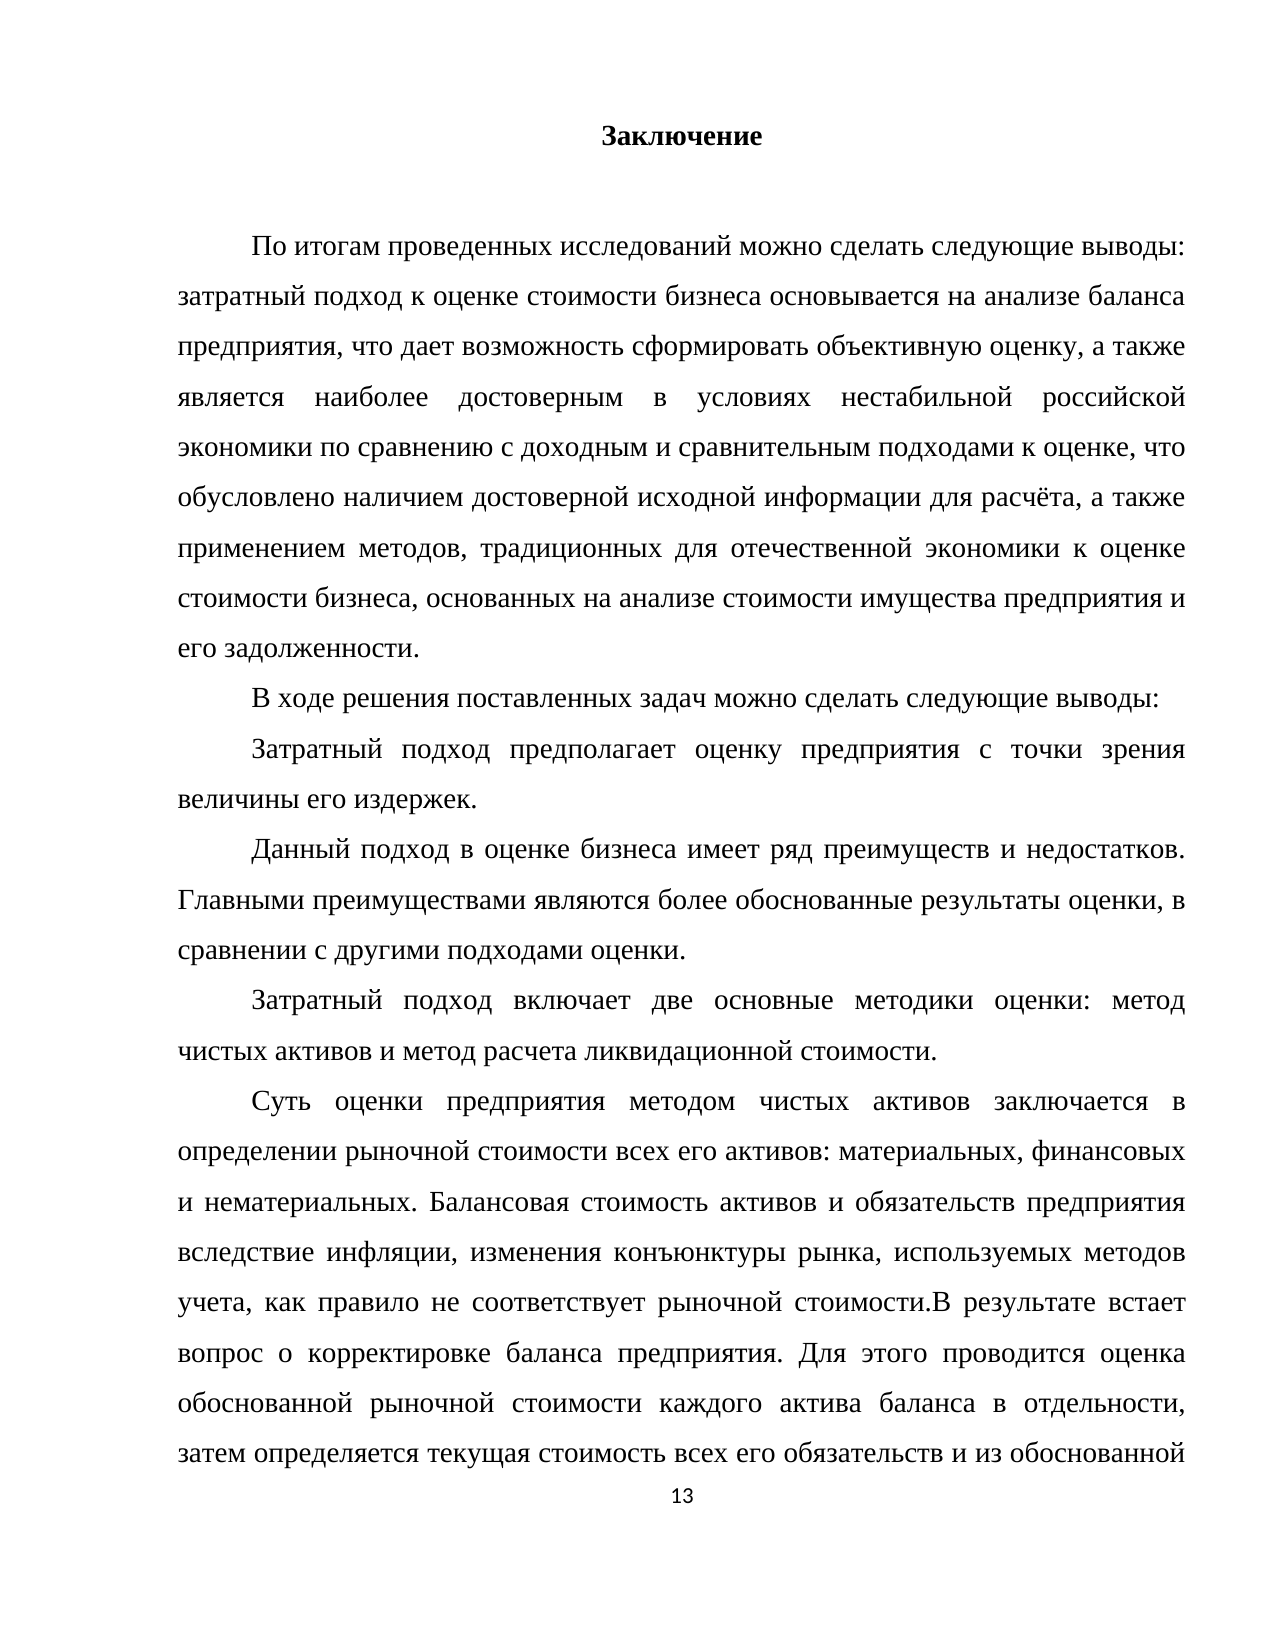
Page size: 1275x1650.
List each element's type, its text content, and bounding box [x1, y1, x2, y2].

text В ходе решения поставленных задач можно сделать следующие выводы: [177, 681, 1186, 714]
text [177, 1083, 1186, 1469]
text Данный подход в оценке бизнеса имеет ряд преимуществ и недостатков. Главными преимуществами являются более обоснованные результаты оценки, в сравнении с другими подходами оценки. [177, 832, 1186, 966]
text По итогам проведенных исследований можно сделать следующие выводы: затратный подход к оценке стоимости бизнеса основывается на анализе баланса предприятия, что дает возможность сформировать объективную оценку, а также является наиболее достоверным в условиях нестабильной российской экономики по сравнению с доходным и сравнительным подходами к оценке, что обусловлено наличием достоверной исходной информации для расчёта, а также применением методов, традиционных для отечественной экономики к оценке стоимости бизнеса, основанных на анализе стоимости имущества предприятия и его задолженности. [177, 228, 1186, 664]
text Заключение [177, 118, 1186, 152]
text Затратный подход включает две основные методики оценки: метод чистых активов и метод расчета ликвидационной стоимости. [177, 982, 1186, 1066]
text Затратный подход предполагает оценку предприятия с точки зрения величины его издержек. [177, 731, 1186, 815]
